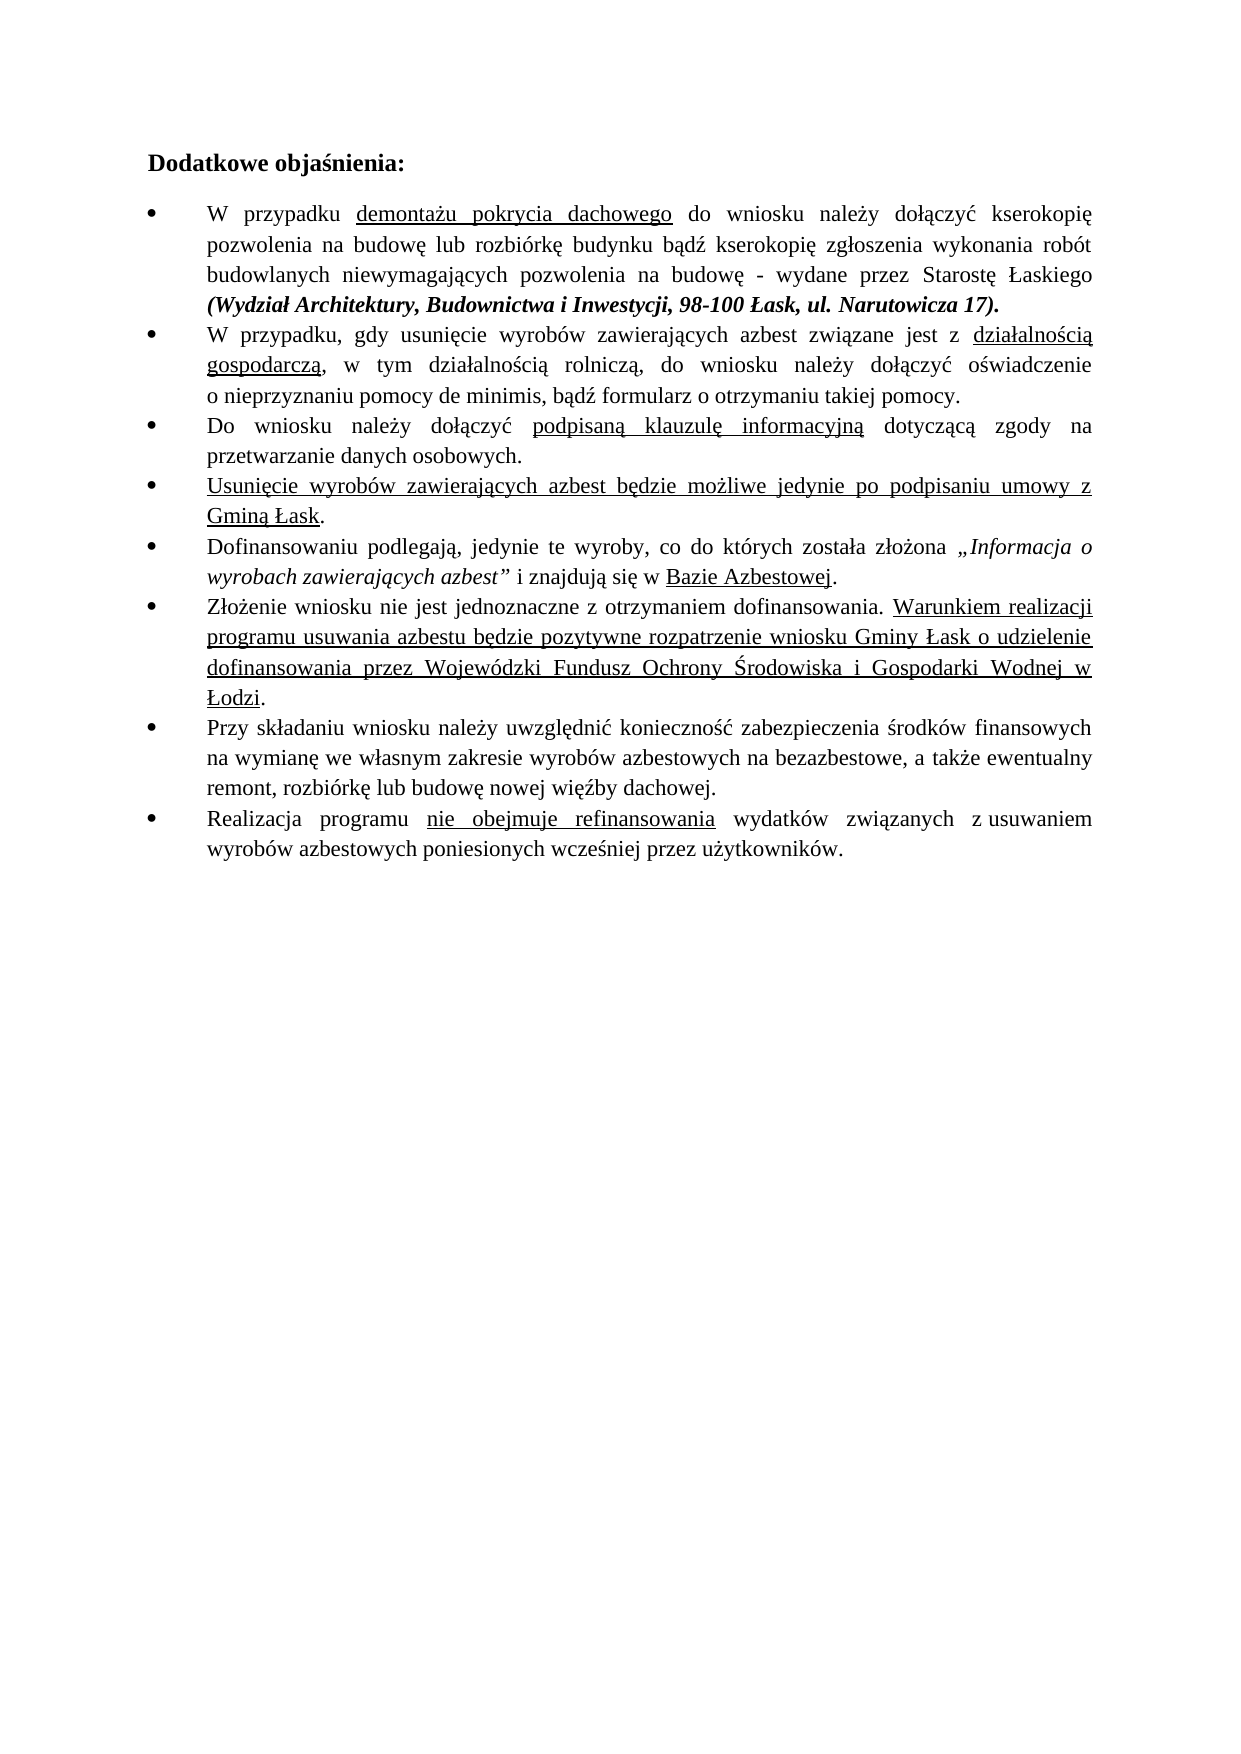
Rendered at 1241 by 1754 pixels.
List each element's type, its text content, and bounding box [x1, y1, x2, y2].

list Złożenie wniosku nie jest jednoznaczne z otrzymaniem dofinansowania. Warunkiem realizacji programu usuwania azbestu będzie pozytywne rozpatrzenie wniosku Gminy Łask o udzielenie dofinansowania przez Wojewódzki Fundusz Ochrony Środowiska i Gospodarki Wodnej w Łodzi. [148, 593, 1093, 710]
list Przy składaniu wniosku należy uwzględnić konieczność zabezpieczenia środków finansowych na wymianę we własnym zakresie wyrobów azbestowych na bezazbestowe, a także ewentualny remont, rozbiórkę lub budowę nowej więźby dachowej. [148, 714, 1093, 801]
list W przypadku demontażu pokrycia dachowego do wniosku należy dołączyć kserokopię pozwolenia na budowę lub rozbiórkę budynku bądź kserokopię zgłoszenia wykonania robót budowlanych niewymagających pozwolenia na budowę - wydane przez Starostę Łaskiego (Wydział Architektury, Budownictwa i Inwestycji, 98-100 Łask, ul. Narutowicza 17). [148, 201, 1093, 317]
list W przypadku, gdy usunięcie wyrobów zawierających azbest związane jest z działalnością gospodarczą, w tym działalnością rolniczą, do wniosku należy dołączyć oświadczenie o nieprzyznaniu pomocy de minimis, bądź formularz o otrzymaniu takiej pomocy. [148, 321, 1093, 408]
list Usunięcie wyrobów zawierających azbest będzie możliwe jedynie po podpisaniu umowy z Gminą Łask. [148, 472, 1093, 529]
list Do wniosku należy dołączyć podpisaną klauzulę informacyjną dotyczącą zgody na przetwarzanie danych osobowych. [148, 412, 1093, 468]
text Dodatkowe objaśnienia: [148, 148, 1093, 176]
list Realizacja programu nie obejmuje refinansowania wydatków związanych z usuwaniem wyrobów azbestowych poniesionych wcześniej przez użytkowników. [148, 805, 1093, 861]
list Dofinansowaniu podlegają, jedynie te wyroby, co do których została złożona „Informacja o wyrobach zawierających azbest” i znajdują się w Bazie Azbestowej. [148, 533, 1093, 589]
